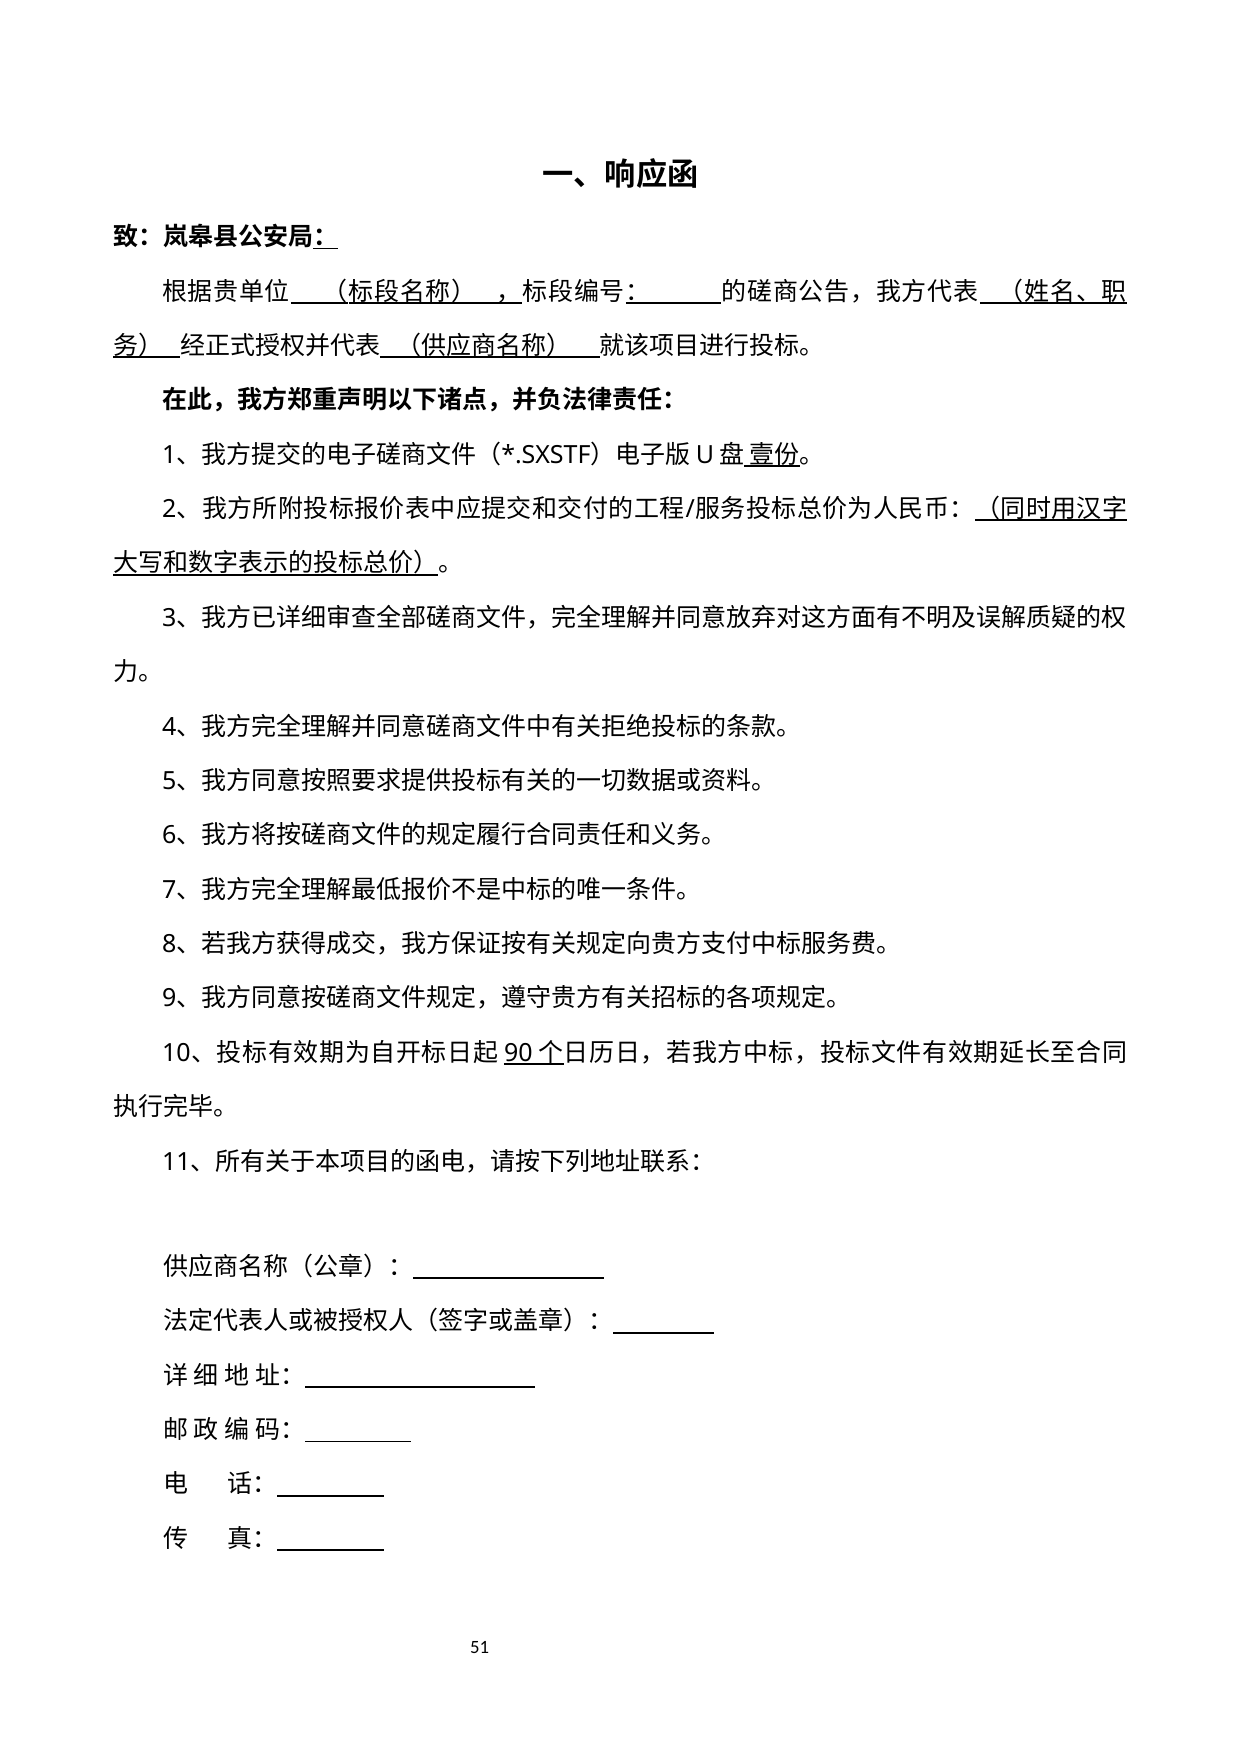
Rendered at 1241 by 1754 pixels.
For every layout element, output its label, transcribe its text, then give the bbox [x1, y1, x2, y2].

text 11、所有关于本项目的函电，请按下列地址联系： [113, 1141, 1127, 1177]
text 8、若我方获得成交，我方保证按有关规定向贵方支付中标服务费。 [113, 923, 1127, 960]
text 6、我方将按磋商文件的规定履行合同责任和义务。 [113, 815, 1127, 851]
text 电 话： [113, 1464, 1127, 1500]
text 供应商名称（公章）： [113, 1246, 1127, 1283]
text 3、我方已详细审查全部磋商文件，完全理解并同意放弃对这方面有不明及误解质疑的权力。 [113, 597, 1127, 688]
text 传 真： [113, 1518, 1127, 1554]
text 法定代表人或被授权人（签字或盖章）： [113, 1301, 1127, 1337]
text 一、响应函 [113, 149, 1127, 194]
text 根据贵单位 （标段名称） ，标段编号： 的磋商公告，我方代表 （姓名、职务） 经正式授权并代表 （供应商名称） 就该项目进行投标。 [113, 271, 1127, 362]
text 1、我方提交的电子磋商文件（*.SXSTF）电子版U盘 壹份。 [113, 434, 1127, 470]
text 10、投标有效期为自开标日起90个日历日，若我方中标，投标文件有效期延长至合同执行完毕。 [113, 1032, 1127, 1123]
text 5、我方同意按照要求提供投标有关的一切数据或资料。 [113, 760, 1127, 797]
text 7、我方完全理解最低报价不是中标的唯一条件。 [113, 869, 1127, 905]
text 2、我方所附投标报价表中应提交和交付的工程/服务投标总价为人民币：（同时用汉字大写和数字表示的投标总价）。 [113, 488, 1127, 579]
text 致：岚皋县公安局： [113, 217, 1127, 253]
text 邮 政 编 码： [113, 1409, 1127, 1446]
text 4、我方完全理解并同意磋商文件中有关拒绝投标的条款。 [113, 706, 1127, 742]
text 9、我方同意按磋商文件规定，遵守贵方有关招标的各项规定。 [113, 978, 1127, 1014]
text 详 细 地 址： [113, 1355, 1127, 1391]
text 在此，我方郑重声明以下诸点，并负法律责任： [113, 380, 1127, 416]
